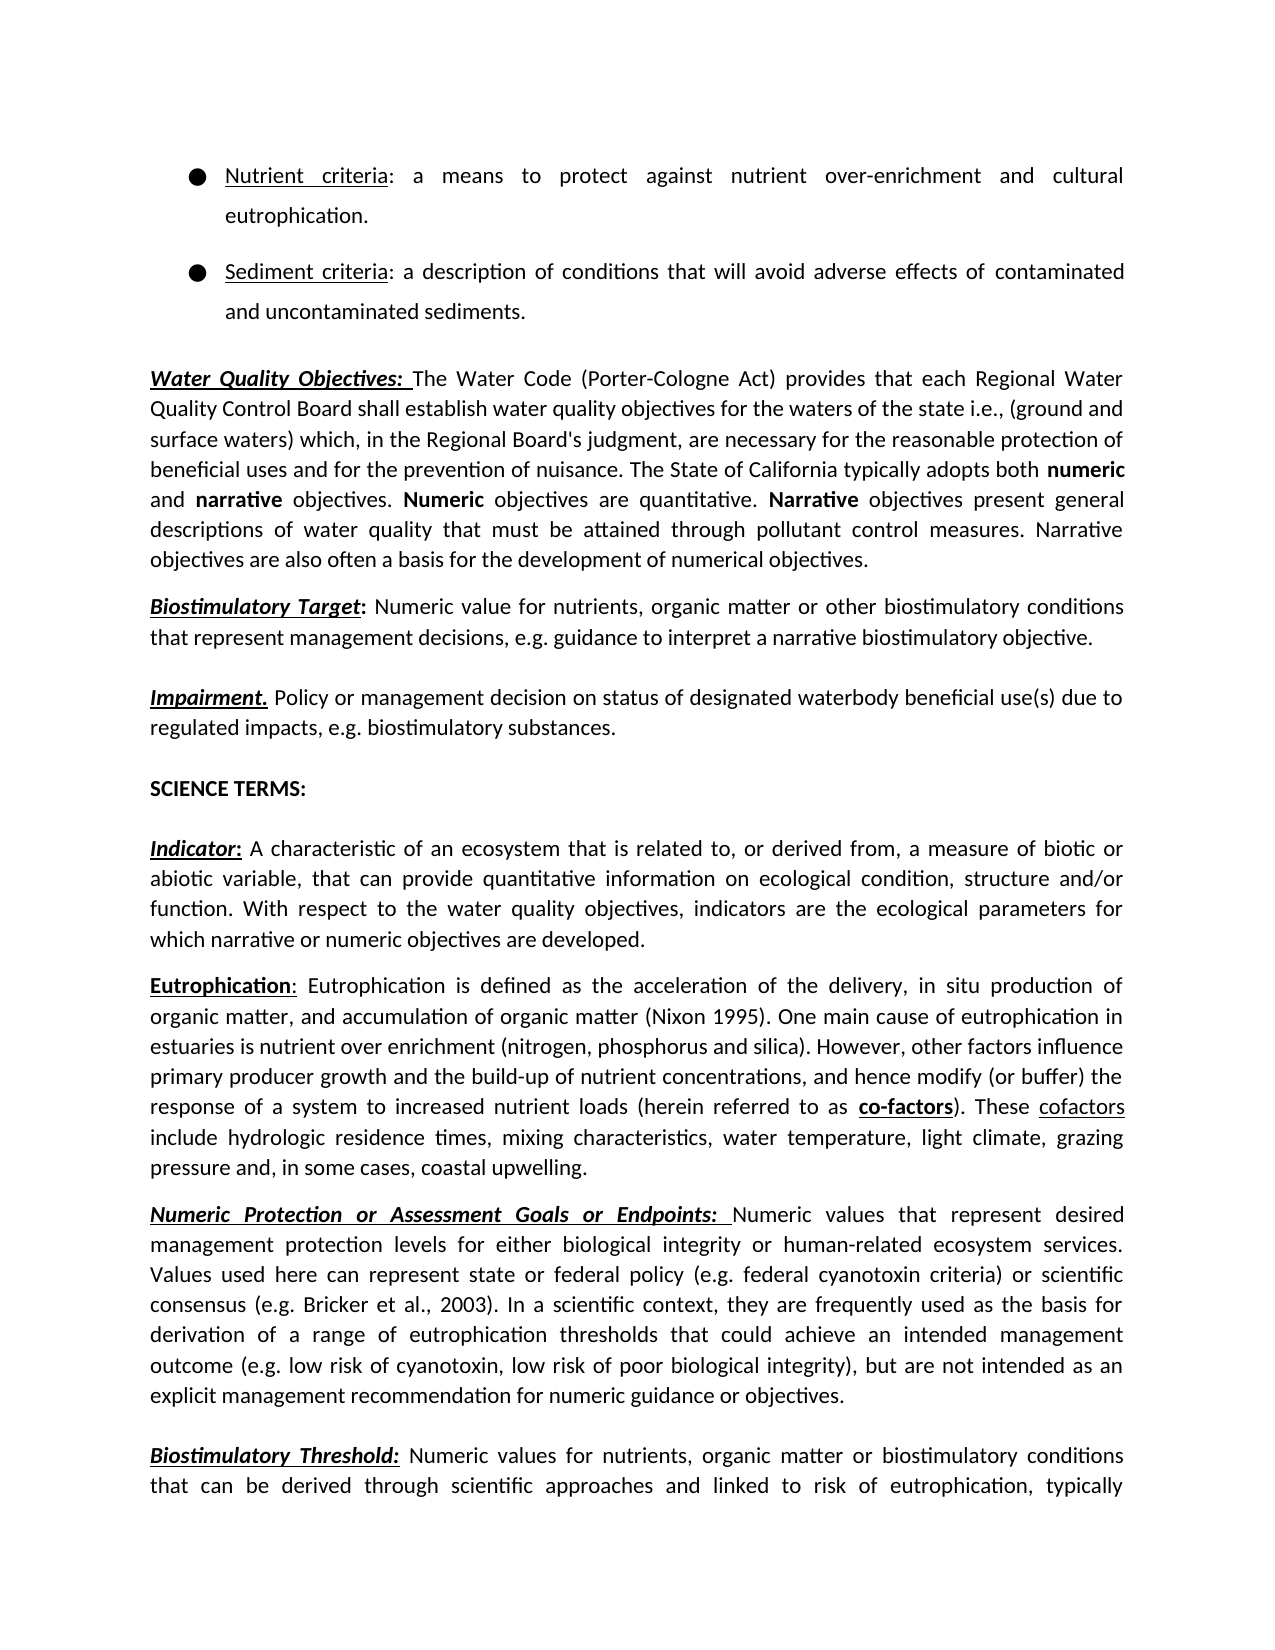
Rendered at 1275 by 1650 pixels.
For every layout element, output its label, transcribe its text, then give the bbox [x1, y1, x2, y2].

text Indicator: A characteristic of an ecosystem that is related to, or derived from, a measure of biotic or abiotic variable, that can provide quantitative information on ecological condition, structure and/or function. With respect to the water quality objectives, indicators are the ecological parameters for which narrative or numeric objectives are developed. [150, 834, 1125, 953]
text Numeric Protection or Assessment Goals or Endpoints: Numeric values that represent desired management protection levels for either biological integrity or human-related ecosystem services. Values used here can represent state or federal policy (e.g. federal cyanotoxin criteria) or scientific consensus (e.g. Bricker et al., 2003). In a scientific context, they are frequently used as the basis for derivation of a range of eutrophication thresholds that could achieve an intended management outcome (e.g. low risk of cyanotoxin, low risk of poor biological integrity), but are not intended as an explicit management recommendation for numeric guidance or objectives. [150, 1200, 1125, 1409]
text Biostimulatory Target: Numeric value for nutrients, organic matter or other biostimulatory conditions that represent management decisions, e.g. guidance to interpret a narrative biostimulatory objective. [150, 592, 1125, 651]
text Water Quality Objectives: The Water Code (Porter-Cologne Act) provides that each Regional Water Quality Control Board shall establish water quality objectives for the waters of the state i.e., (ground and surface waters) which, in the Regional Board's judgment, are necessary for the reasonable protection of beneficial uses and for the prevention of nuisance. The State of California typically adopts both numeric and narrative objectives. Numeric objectives are quantitative. Narrative objectives present general descriptions of water quality that must be attained through pollutant control measures. Narrative objectives are also often a basis for the development of numerical objectives. [150, 364, 1125, 574]
list Nutrient criteria: a means to protect against nutrient over-enrichment and cultural eutrophication. [187, 150, 1125, 229]
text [150, 1441, 1125, 1500]
text Impairment. Policy or management decision on status of designated waterbody beneficial use(s) due to regulated impacts, e.g. biostimulatory substances. [150, 683, 1125, 741]
text Science Terms: [150, 774, 1125, 802]
text Eutrophication: Eutrophication is defined as the acceleration of the delivery, in situ production of organic matter, and accumulation of organic matter (Nixon 1995). One main cause of eutrophication in estuaries is nutrient over enrichment (nitrogen, phosphorus and silica). However, other factors influence primary producer growth and the build-up of nutrient concentrations, and hence modify (or buffer) the response of a system to increased nutrient loads (herein referred to as co-factors). These cofactors include hydrologic residence times, mixing characteristics, water temperature, light climate, grazing pressure and, in some cases, coastal upwelling. [150, 972, 1125, 1181]
list Sediment criteria: a description of conditions that will avoid adverse effects of contaminated and uncontaminated sediments. [187, 246, 1125, 325]
